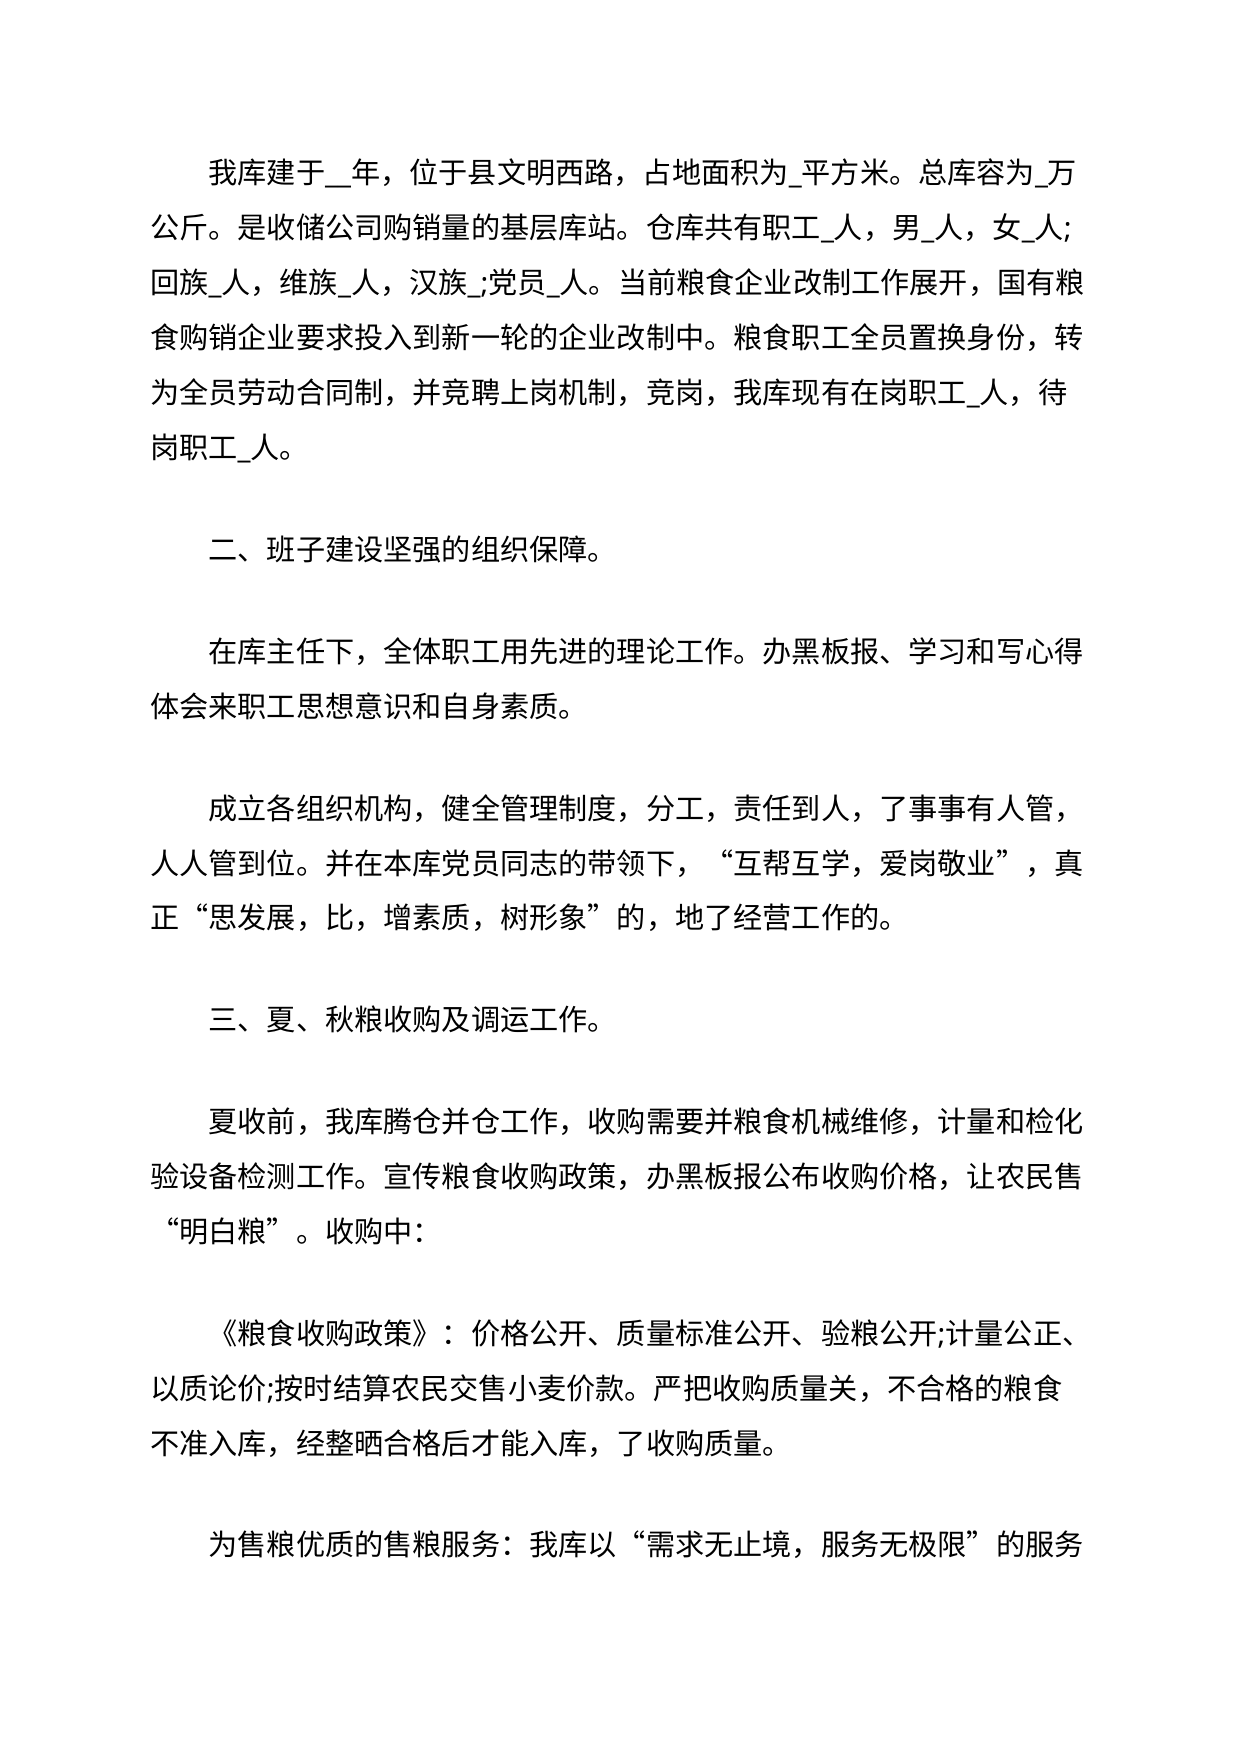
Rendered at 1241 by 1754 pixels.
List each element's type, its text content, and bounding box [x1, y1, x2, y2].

text 《粮食收购政策》：价格公开、质量标准公开、验粮公开;计量公正、以质论价;按时结算农民交售小麦价款。严把收购质量关，不合格的粮食不准入库，经整晒合格后才能入库，了收购质量。 [150, 1310, 1090, 1462]
text 我库建于__年，位于县文明西路，占地面积为_平方米。总库容为_万公斤。是收储公司购销量的基层库站。仓库共有职工_人，男_人，女_人;回族_人，维族_人，汉族_;党员_人。当前粮食企业改制工作展开，国有粮食购销企业要求投入到新一轮的企业改制中。粮食职工全员置换身份，转为全员劳动合同制，并竞聘上岗机制，竞岗，我库现有在岗职工_人，待岗职工_人。 [150, 150, 1090, 467]
text 夏收前，我库腾仓并仓工作，收购需要并粮食机械维修，计量和检化验设备检测工作。宣传粮食收购政策，办黑板报公布收购价格，让农民售“明白粮”。收购中： [150, 1099, 1090, 1251]
text 三、夏、秋粮收购及调运工作。 [150, 997, 1090, 1039]
text 二、班子建设坚强的组织保障。 [150, 527, 1090, 569]
text 在库主任下，全体职工用先进的理论工作。办黑板报、学习和写心得体会来职工思想意识和自身素质。 [150, 629, 1090, 726]
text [150, 1522, 1090, 1564]
text 成立各组织机构，健全管理制度，分工，责任到人，了事事有人管，人人管到位。并在本库党员同志的带领下，“互帮互学，爱岗敬业”，真正“思发展，比，增素质，树形象”的，地了经营工作的。 [150, 785, 1090, 937]
